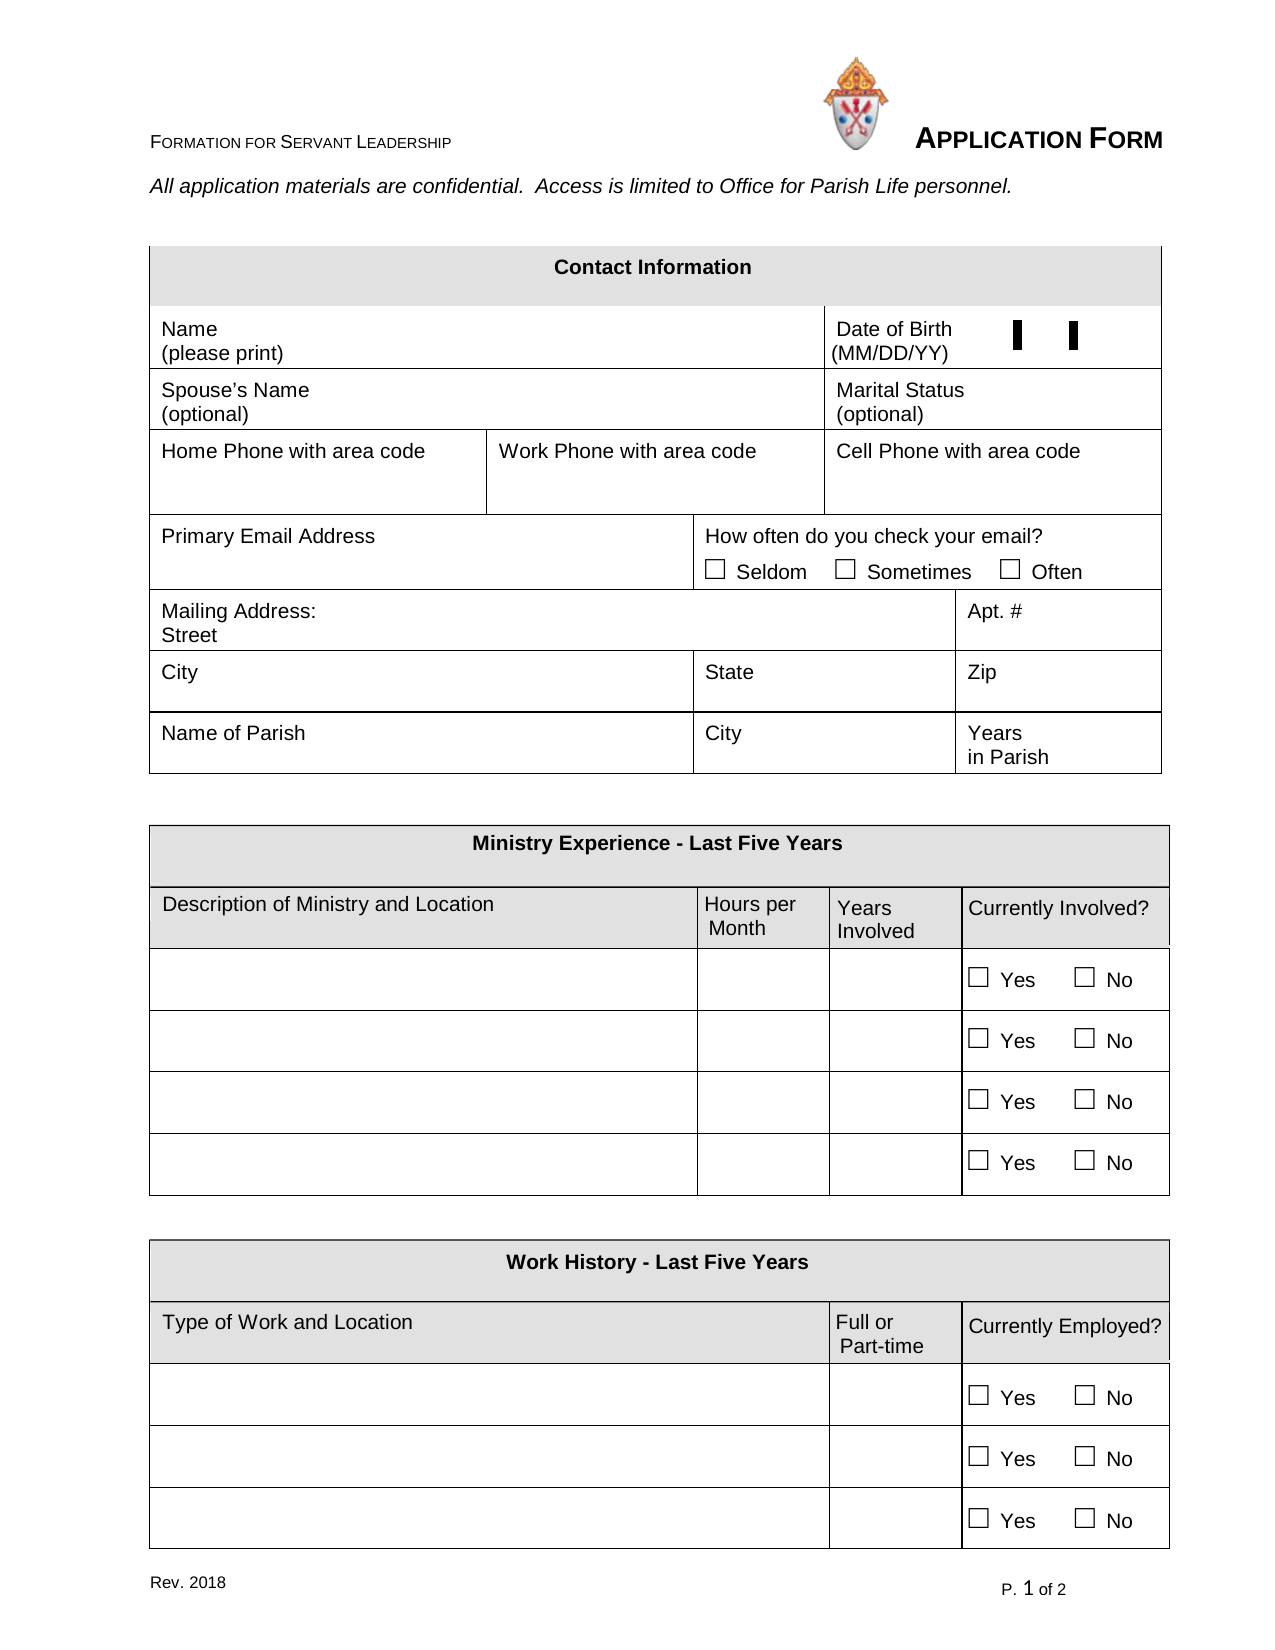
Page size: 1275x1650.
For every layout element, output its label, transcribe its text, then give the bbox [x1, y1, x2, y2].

text □ Yes □ No [968, 1497, 1177, 1535]
text All application materials are confidential. Access is limited to Office for Parish Life personnel. [150, 174, 1177, 197]
table_cell Spouse’s Name (optional) [150, 369, 824, 429]
table_cell City [150, 651, 693, 711]
text Work History - Last Five Years [137, 1249, 1177, 1273]
table_cell Name of Parish [150, 713, 693, 772]
text Years [837, 895, 916, 919]
table_cell Work Phone with area code [487, 430, 824, 514]
table_cell Years in Parish [956, 713, 1161, 772]
table_header Contact Information [150, 246, 1161, 306]
table_cell State [694, 651, 955, 711]
table_cell Date of Birth (MM/DD/YY) [825, 306, 1161, 368]
text Type of Work and Location Full or [162, 1310, 924, 1334]
text □ Yes □ No [968, 1436, 1177, 1474]
table_cell Cell Phone with area code [825, 430, 1161, 514]
text Part-time [137, 1334, 924, 1358]
table_cell Apt. # [956, 590, 1161, 650]
picture [820, 57, 899, 150]
table_cell Primary Email Address [150, 515, 693, 589]
table_cell City [694, 713, 955, 772]
table_cell Zip [956, 651, 1161, 711]
text Month [137, 916, 766, 940]
text □ Yes □ No [968, 1078, 1177, 1116]
text Involved [837, 919, 921, 943]
table_cell Name (please print) [150, 306, 824, 368]
table_cell Mailing Address: Street [150, 590, 955, 650]
text Description of Ministry and Location Hours per [162, 892, 804, 916]
table_cell How often do you check your email? □ Seldom □ Sometimes □ Often [694, 515, 1161, 589]
text Ministry Experience - Last Five Years [137, 831, 1177, 854]
text □ Yes □ No [968, 1017, 1177, 1056]
table_cell Marital Status (optional) [825, 369, 1161, 429]
text □ Yes □ No [968, 1139, 1177, 1177]
text □ Yes □ No [968, 1374, 1177, 1413]
text Currently Involved? [968, 895, 1177, 919]
text □ Yes □ No [968, 956, 1177, 994]
table_cell Home Phone with area code [150, 430, 486, 514]
text Currently Employed? [968, 1314, 1177, 1338]
